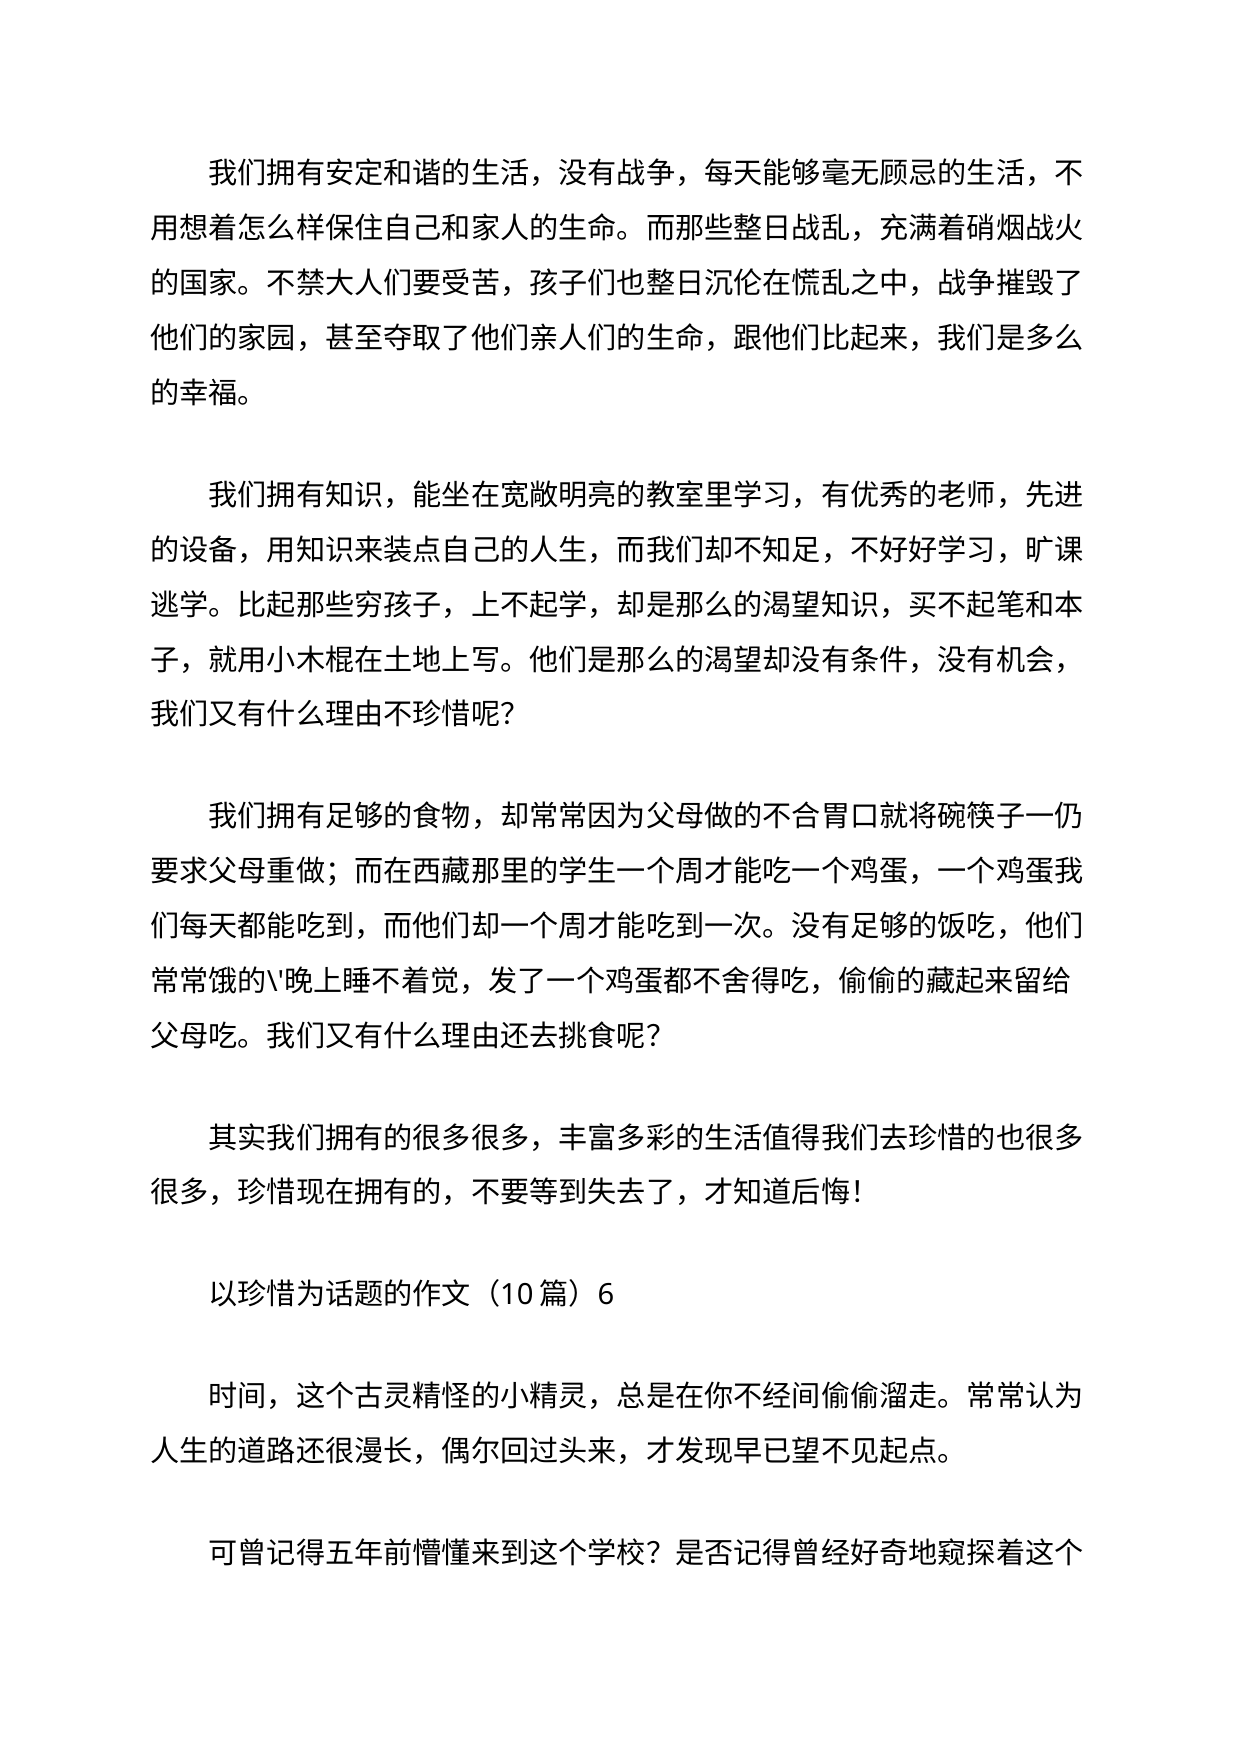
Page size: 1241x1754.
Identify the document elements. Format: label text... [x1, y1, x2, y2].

text 我们拥有足够的食物，却常常因为父母做的不合胃口就将碗筷子一仍要求父母重做；而在西藏那里的学生一个周才能吃一个鸡蛋，一个鸡蛋我们每天都能吃到，而他们却一个周才能吃到一次。没有足够的饭吃，他们常常饿的\'晚上睡不着觉，发了一个鸡蛋都不舍得吃，偷偷的藏起来留给父母吃。我们又有什么理由还去挑食呢？ [150, 793, 1090, 1055]
text 时间，这个古灵精怪的小精灵，总是在你不经间偷偷溜走。常常认为人生的道路还很漫长，偶尔回过头来，才发现早已望不见起点。 [150, 1373, 1090, 1470]
text 我们拥有安定和谐的生活，没有战争，每天能够毫无顾忌的生活，不用想着怎么样保住自己和家人的生命。而那些整日战乱，充满着硝烟战火的国家。不禁大人们要受苦，孩子们也整日沉伦在慌乱之中，战争摧毁了他们的家园，甚至夺取了他们亲人们的生命，跟他们比起来，我们是多么的幸福。 [150, 150, 1090, 412]
text 我们拥有知识，能坐在宽敞明亮的教室里学习，有优秀的老师，先进的设备，用知识来装点自己的人生，而我们却不知足，不好好学习，旷课逃学。比起那些穷孩子，上不起学，却是那么的渴望知识，买不起笔和本子，就用小木棍在土地上写。他们是那么的渴望却没有条件，没有机会，我们又有什么理由不珍惜呢？ [150, 471, 1090, 733]
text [150, 1529, 1090, 1572]
text 其实我们拥有的很多很多，丰富多彩的生活值得我们去珍惜的也很多很多，珍惜现在拥有的，不要等到失去了，才知道后悔！ [150, 1114, 1090, 1211]
text 以珍惜为话题的作文（10篇）6 [150, 1271, 1090, 1313]
